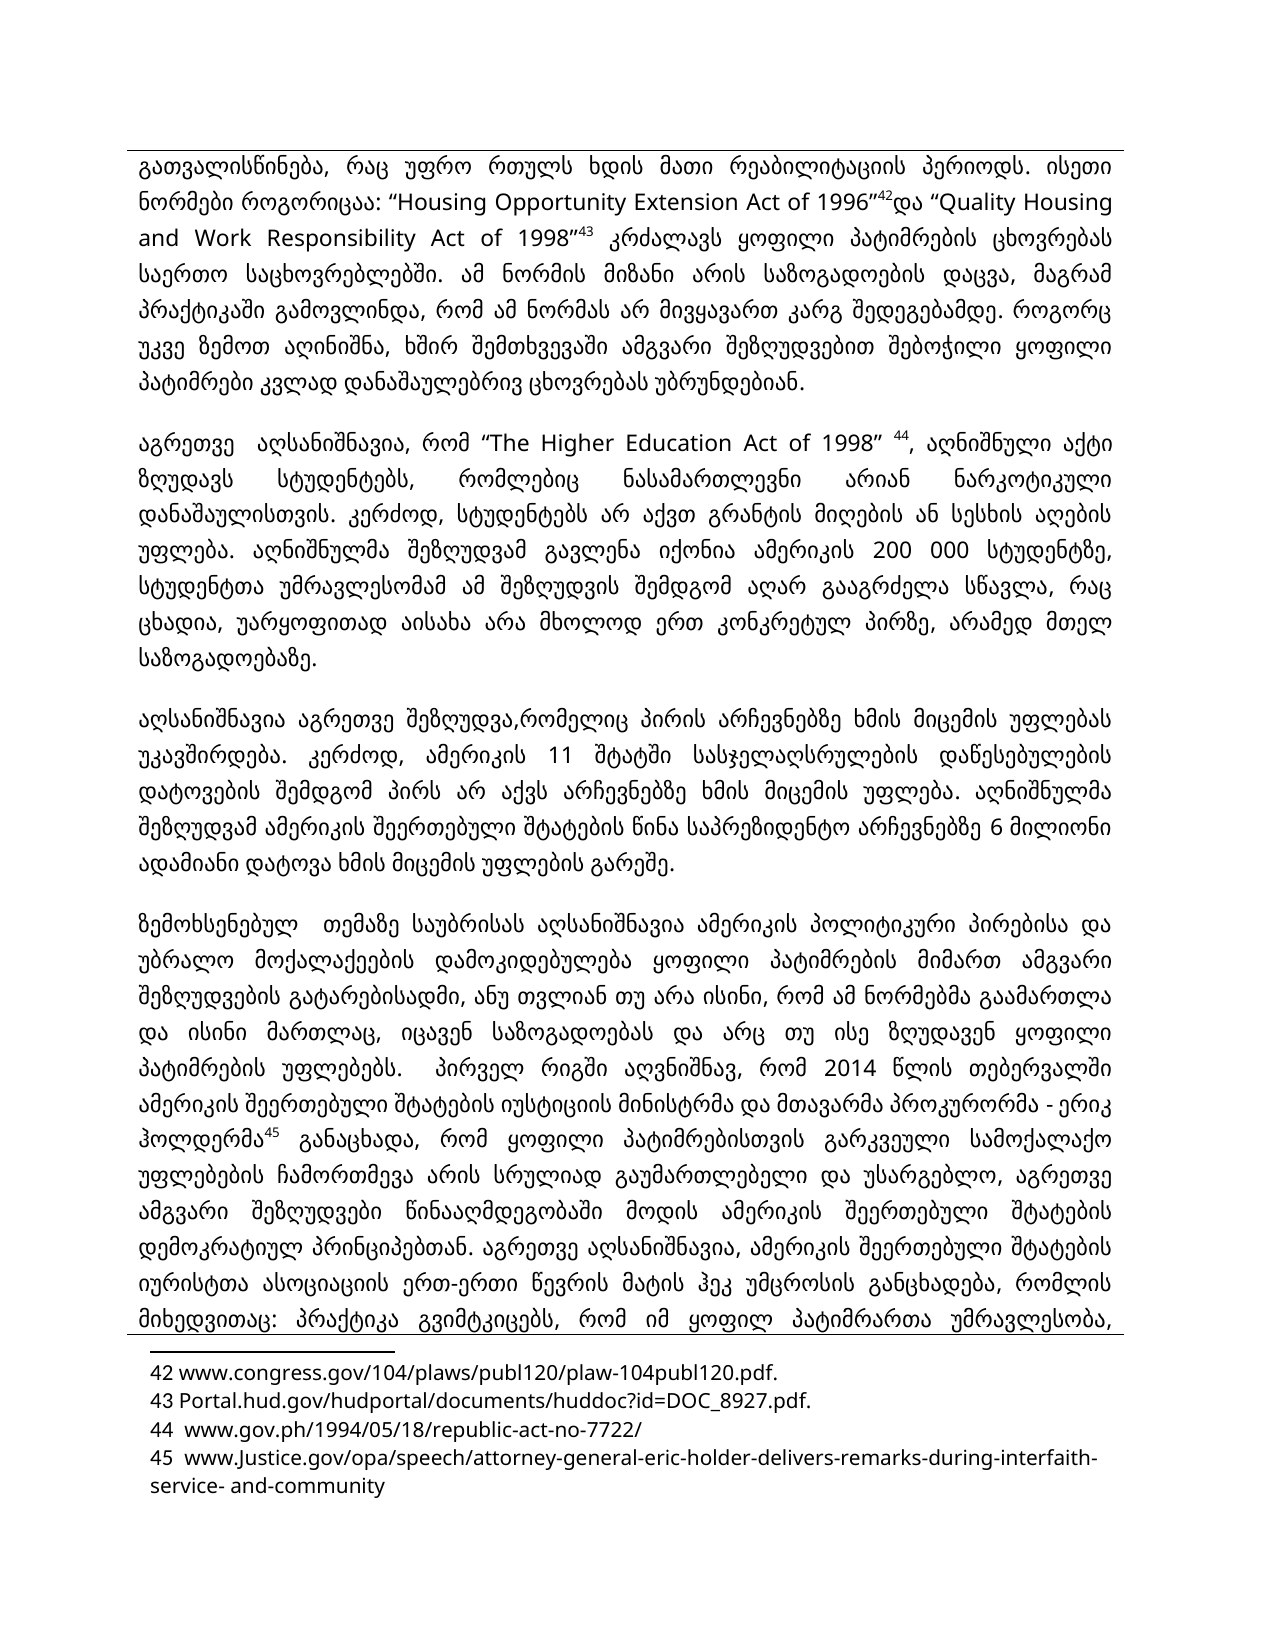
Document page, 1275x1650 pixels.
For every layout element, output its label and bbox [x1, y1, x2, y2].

table_cell [127, 151, 1124, 1334]
